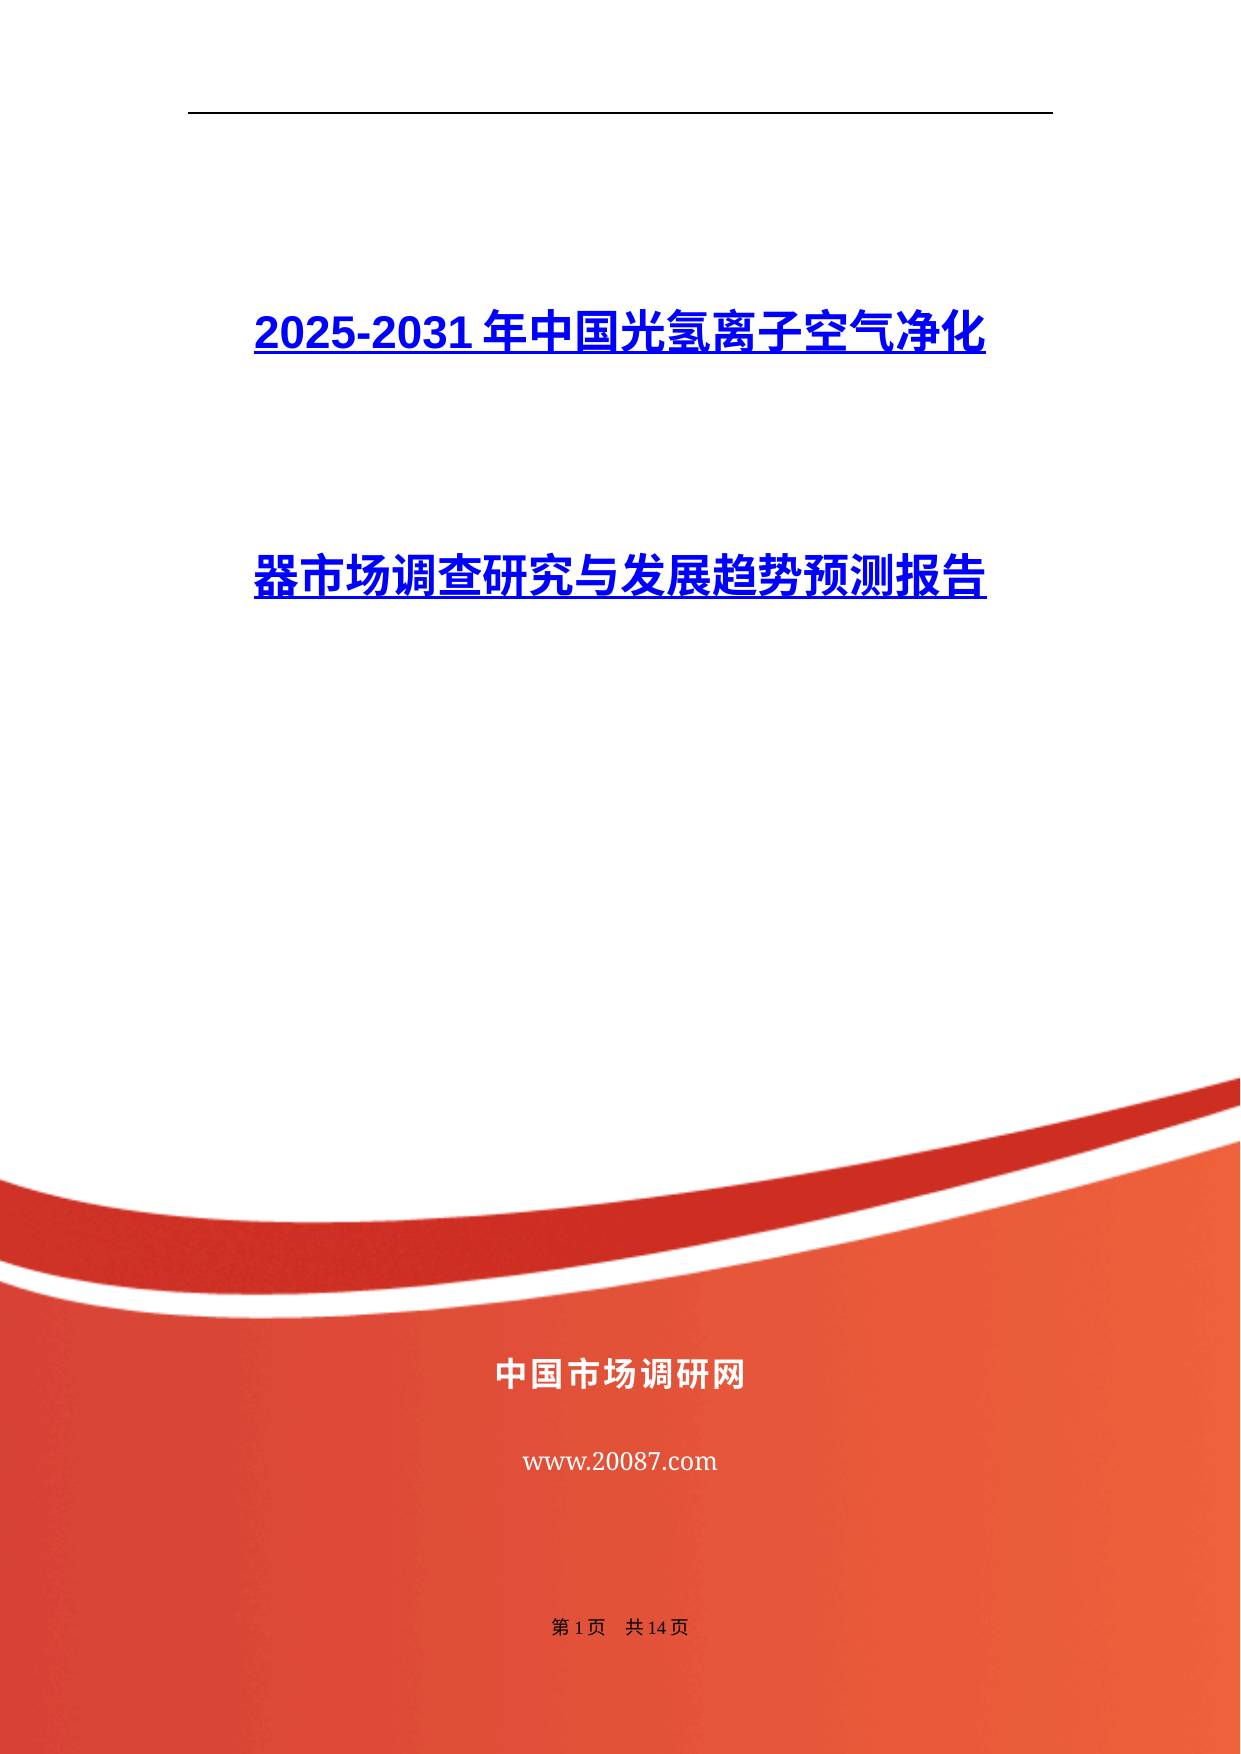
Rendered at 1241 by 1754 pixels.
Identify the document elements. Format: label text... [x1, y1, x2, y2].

text www.20087.com [187, 1428, 1053, 1493]
subtitle 中国市场调研网 [187, 1339, 1053, 1404]
table_header 2025-2031年中国光氢离子空气净化器市场调查研究与发展趋势预测报告 [188, 207, 1053, 773]
picture [0, 1006, 1241, 1754]
